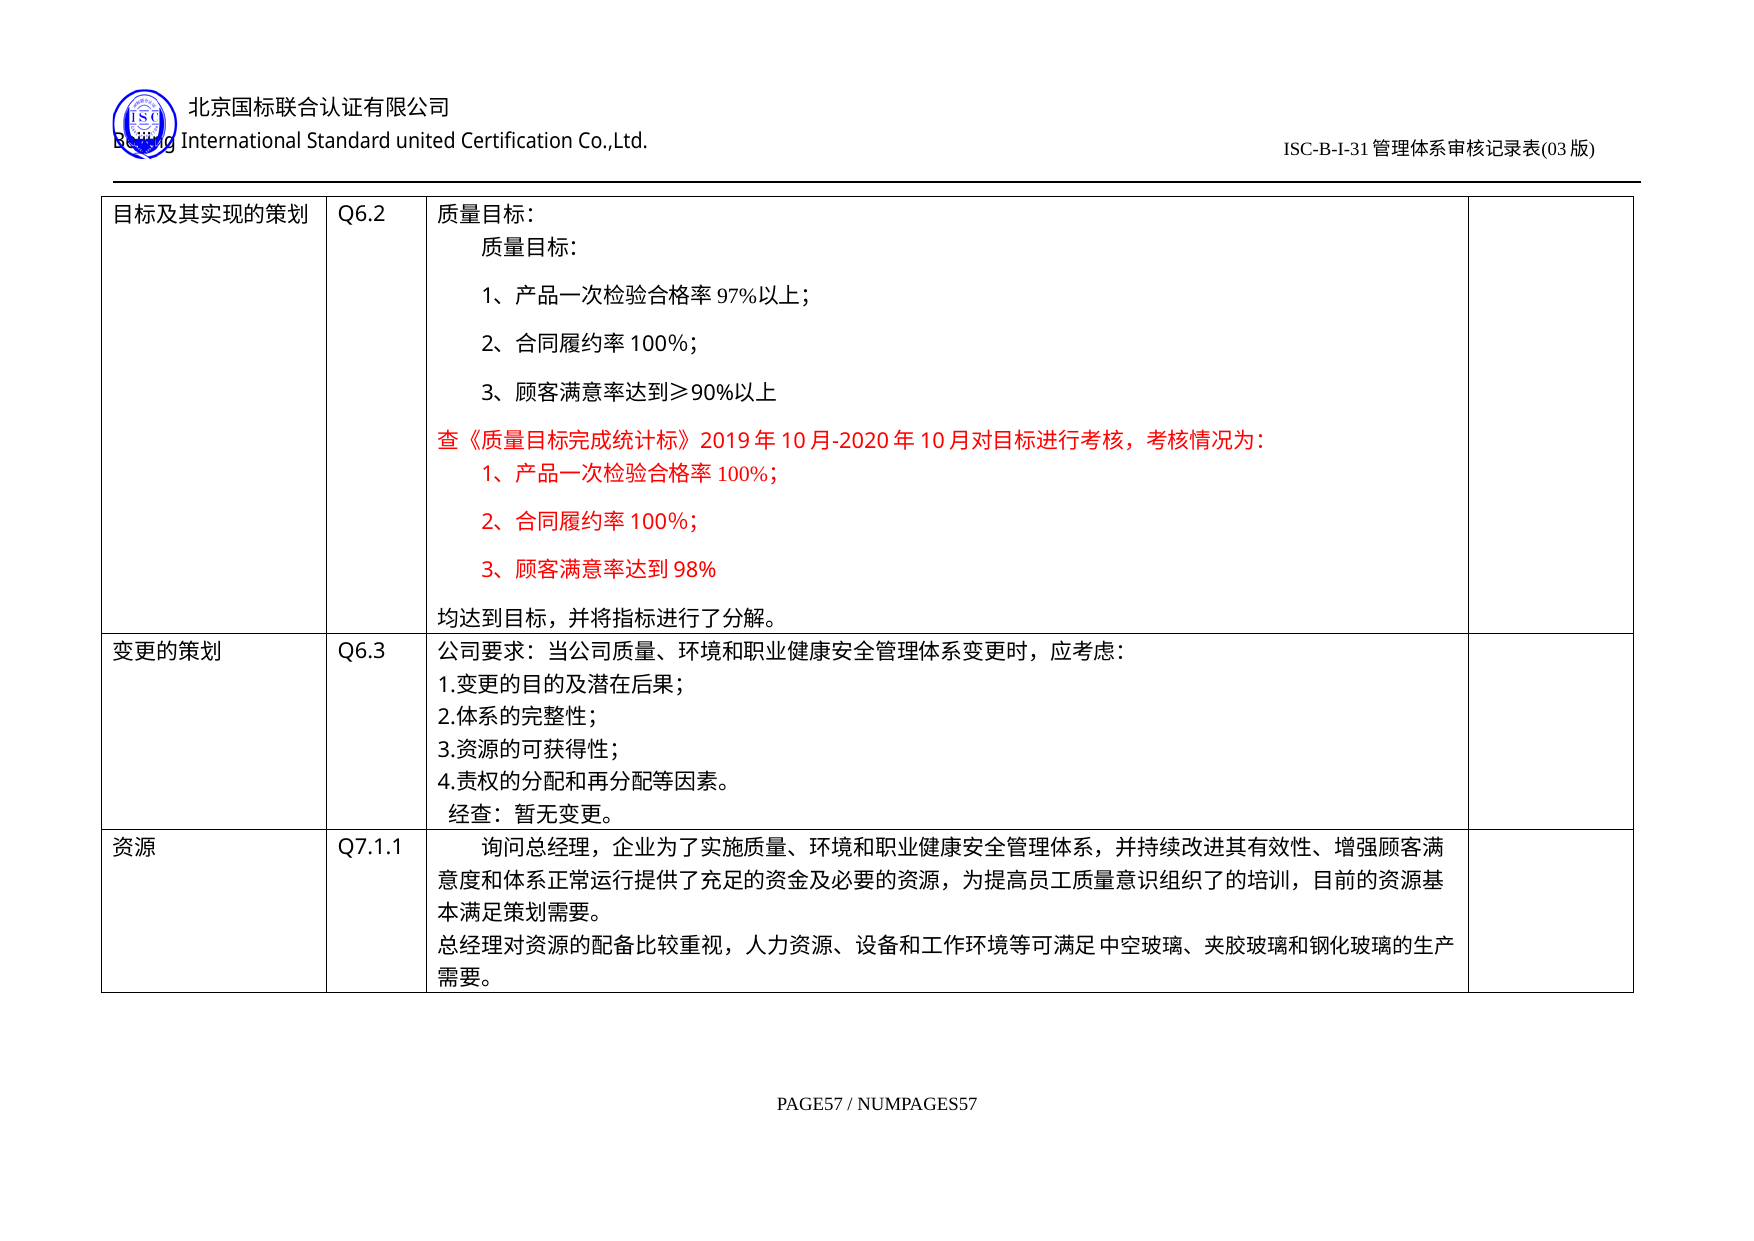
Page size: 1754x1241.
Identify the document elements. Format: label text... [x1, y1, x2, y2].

table_cell 目标及其实现的策划 [102, 197, 326, 633]
table_cell 询问总经理，企业为了实施质量、环境和职业健康安全管理体系，并持续改进其有效性、增强顾客满意度和体系正常运行提供了充足的资金及必要的资源，为提高员工质量意识组织了的培训，目前的资源基本满足策划需要。 总经理对资源的配备比较重视，人力资源、设备和工作环境等可满足中空玻璃、夹胶玻璃和钢化玻璃的生产需要。 [427, 830, 1468, 992]
table_cell 变更的策划 [102, 634, 326, 829]
table_cell Q7.1.1 [327, 830, 426, 992]
table_cell [1469, 197, 1633, 633]
table_cell [1469, 634, 1633, 829]
table_cell Q6.2 [327, 197, 426, 633]
table_cell 质量目标： 质量目标： 1、产品一次检验合格率97%以上； 2、合同履约率100％； 3、顾客满意率达到≥90%以上 查《质量目标完成统计标》2019年10月-2020年10月对目标进行考核，考核情况为： 1、产品一次检验合格率100%； 2、合同履约率100％； 3、顾客满意率达到98% 均达到目标，并将指标进行了分解。 [427, 197, 1468, 633]
table_cell Q6.3 [327, 634, 426, 829]
table_cell [1469, 830, 1633, 992]
table_cell 资源 [102, 830, 326, 992]
picture [112, 89, 180, 158]
table_cell 公司要求：当公司质量、环境和职业健康安全管理体系变更时，应考虑： 1.变更的目的及潜在后果； 2.体系的完整性； 3.资源的可获得性； 4.责权的分配和再分配等因素。 经查：暂无变更。 [427, 634, 1468, 829]
